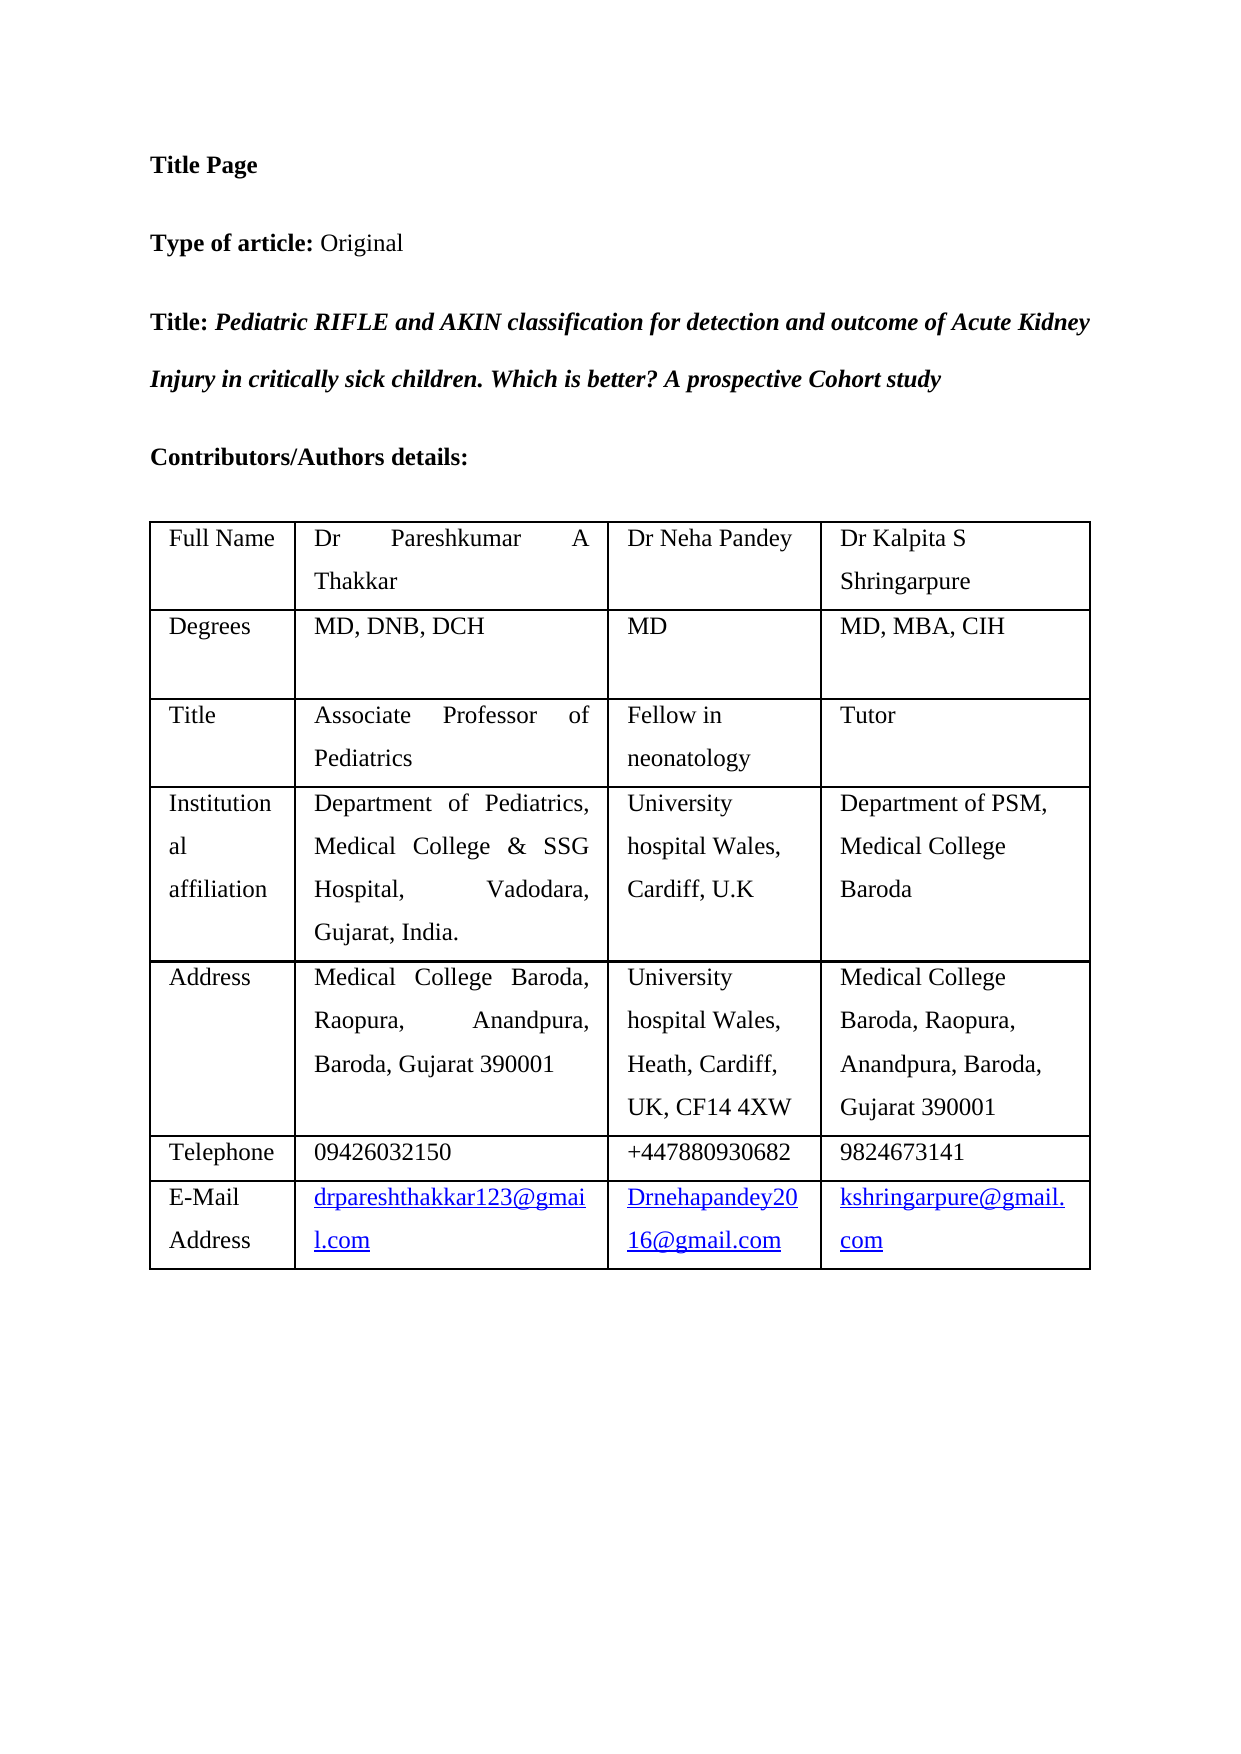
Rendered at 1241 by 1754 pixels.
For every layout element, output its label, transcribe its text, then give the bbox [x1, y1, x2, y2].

table_cell Degrees [151, 611, 294, 698]
table_cell kshringarpure@gmail.com [822, 1182, 1089, 1268]
table_header Dr Kalpita S Shringarpure [822, 523, 1089, 609]
table_cell Associate Professor of Pediatrics [296, 700, 607, 786]
text Title: Pediatric RIFLE and AKIN classification for detection and outcome of Acute Kidney Injury in critically sick children. Which is better? A prospective Cohort study [150, 307, 1090, 393]
text Title Page [150, 150, 1090, 179]
table_cell Drnehapandey2016@gmail.com [609, 1182, 820, 1268]
table_header Dr Neha Pandey [609, 523, 820, 609]
table_cell MD [609, 611, 820, 698]
table_cell MD, MBA, CIH [822, 611, 1089, 698]
table_cell University hospital Wales, Cardiff, U.K [609, 788, 820, 960]
table_cell Fellow in neonatology [609, 700, 820, 786]
table_cell University hospital Wales, Heath, Cardiff, UK, CF14 4XW [609, 963, 820, 1135]
table_header Dr Pareshkumar A Thakkar [296, 523, 607, 609]
table_cell Tutor [822, 700, 1089, 786]
table_cell Institutional affiliation [151, 788, 294, 960]
table_cell E-Mail Address [151, 1182, 294, 1268]
table_header Full Name [151, 523, 294, 609]
table_cell Address [151, 963, 294, 1135]
table_cell 9824673141 [822, 1137, 1089, 1180]
text Contributors/Authors details: [150, 442, 1090, 471]
table_cell Title [151, 700, 294, 786]
table_cell Telephone [151, 1137, 294, 1180]
table_cell Medical College Baroda, Raopura, Anandpura, Baroda, Gujarat 390001 [822, 963, 1089, 1135]
table_cell Department of PSM, Medical College Baroda [822, 788, 1089, 960]
table_cell Department of Pediatrics, Medical College & SSG Hospital, Vadodara, Gujarat, India. [296, 788, 607, 960]
table_cell MD, DNB, DCH [296, 611, 607, 698]
table_cell +447880930682 [609, 1137, 820, 1180]
text Type of article: Original [150, 228, 1090, 257]
table_cell drpareshthakkar123@gmail.com [296, 1182, 607, 1268]
table_cell 09426032150 [296, 1137, 607, 1180]
table_cell Medical College Baroda, Raopura, Anandpura, Baroda, Gujarat 390001 [296, 963, 607, 1135]
